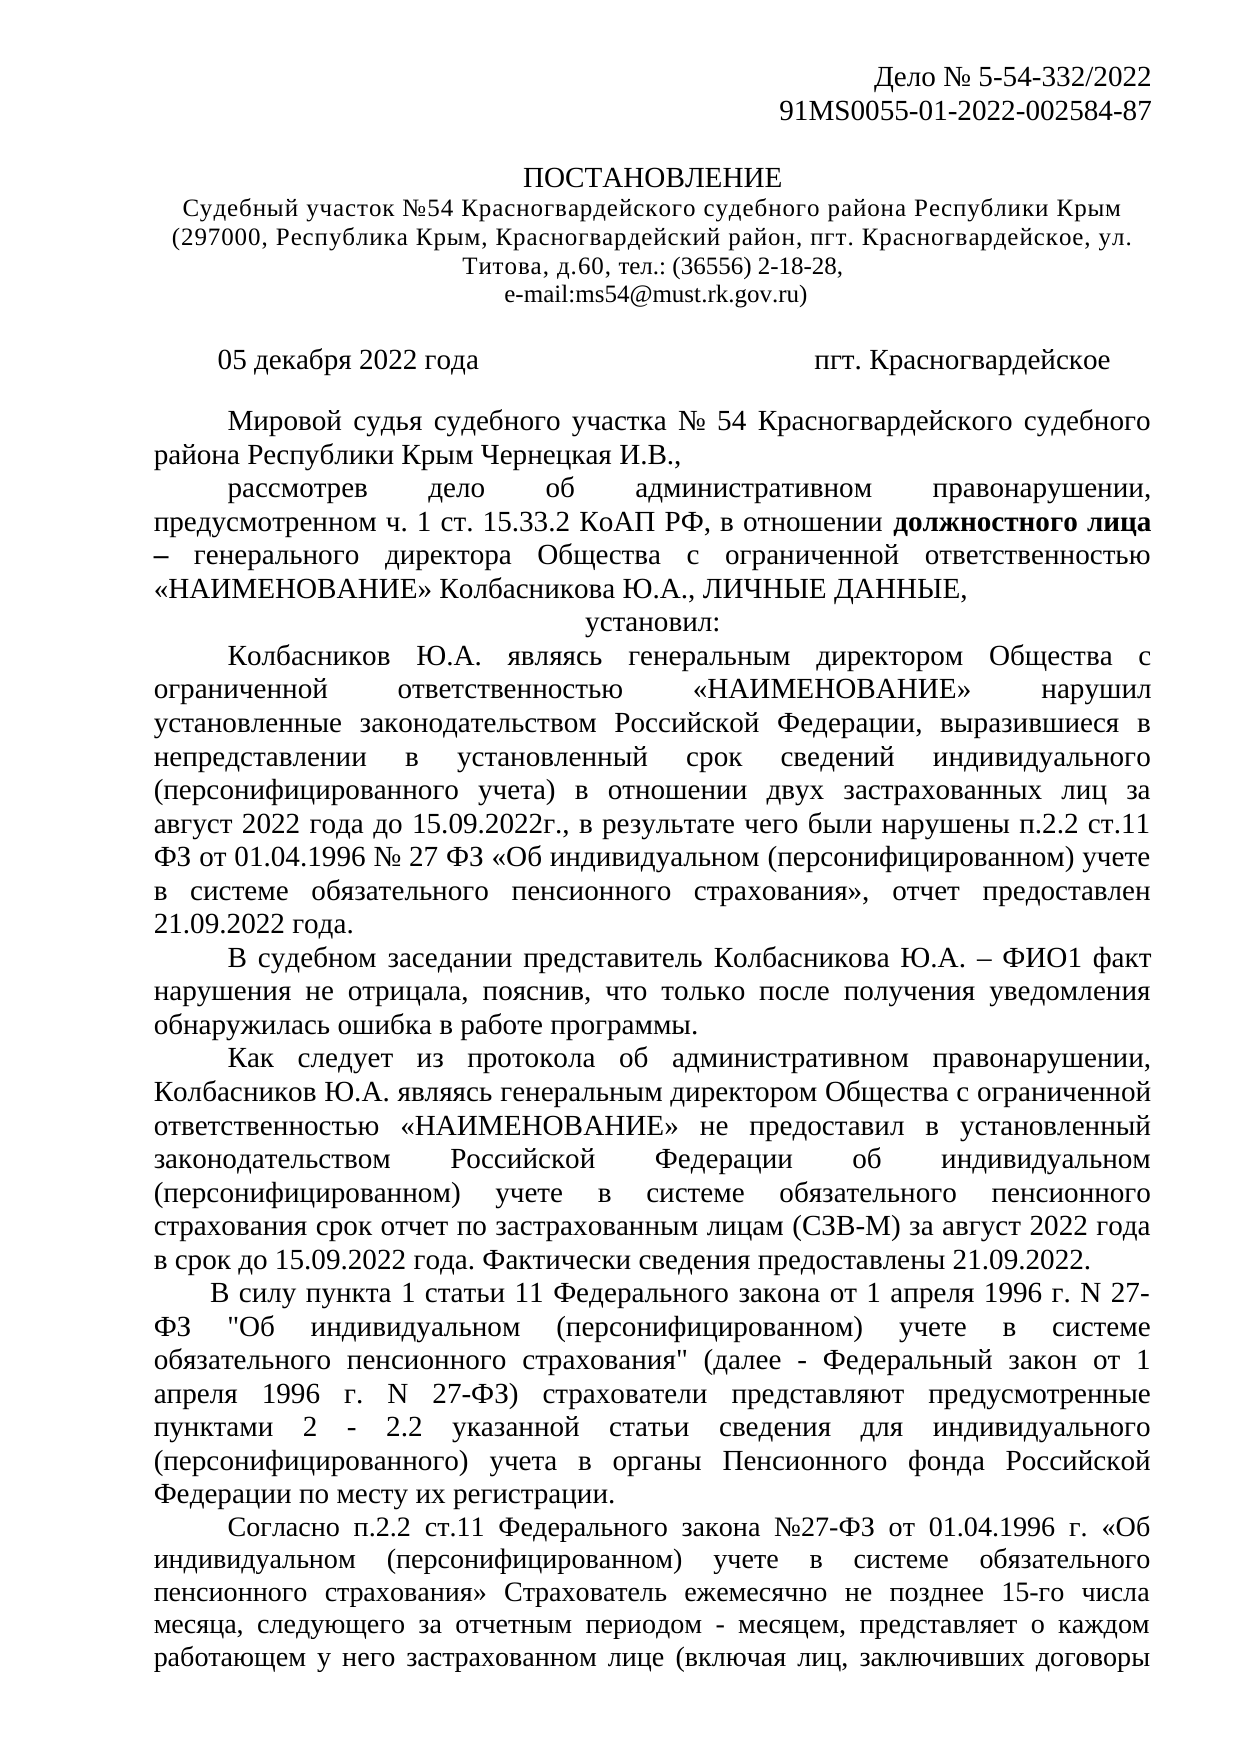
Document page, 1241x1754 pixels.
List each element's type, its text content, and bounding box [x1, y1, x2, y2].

text 05 декабря 2022 года пгт. Красногвардейское [153, 342, 1160, 375]
text ПОСТАНОВЛЕНИЕ [153, 160, 1152, 193]
text Судебный участок №54 Красногвардейского судебного района Республики Крым (297000, Республика Крым, Красногвардейский район, пгт. Красногвардейское, ул. Титова, д.60, тел.: (36556) 2-18-28, [153, 193, 1152, 279]
text В судебном заседании представитель Колбасникова Ю.А. – ФИО1 факт нарушения не отрицала, пояснив, что только после получения уведомления обнаружилась ошибка в работе программы. [153, 940, 1152, 1041]
text 91MS0055-01-2022-002584-87 [153, 93, 1152, 126]
text Дело № 5-54-332/2022 [153, 59, 1152, 93]
text Мировой судья судебного участка № 54 Красногвардейского судебного района Республики Крым Чернецкая И.В., [153, 403, 1152, 470]
text Колбасников Ю.А. являясь генеральным директором Общества с ограниченной ответственностью «НАИМЕНОВАНИЕ» нарушил установленные законодательством Российской Федерации, выразившиеся в непредставлении в установленный срок сведений индивидуального (персонифицированного учета) в отношении двух застрахованных лиц за август 2022 года до 15.09.2022г., в результате чего были нарушены п.2.2 ст.11 ФЗ от 01.04.1996 № 27 ФЗ «Об индивидуальном (персонифицированном) учете в системе обязательного пенсионного страхования», отчет предоставлен 21.09.2022 года. [153, 638, 1152, 940]
text е-mail:ms54@must.rk.gov.ru) [153, 279, 1152, 308]
text установил: [153, 604, 1152, 638]
text Как следует из протокола об административном правонарушении, Колбасников Ю.А. являясь генеральным директором Общества с ограниченной ответственностью «НАИМЕНОВАНИЕ» не предоставил в установленный законодательством Российской Федерации об индивидуальном (персонифицированном) учете в системе обязательного пенсионного страхования срок отчет по застрахованным лицам (СЗВ-М) за август 2022 года в срок до 15.09.2022 года. Фактически сведения предоставлены 21.09.2022. [153, 1041, 1152, 1275]
text В силу пункта 1 статьи 11 Федерального закона от 1 апреля 1996 г. N 27-ФЗ "Об индивидуальном (персонифицированном) учете в системе обязательного пенсионного страхования" (далее - Федеральный закон от 1 апреля 1996 г. N 27-ФЗ) страхователи представляют предусмотренные пунктами 2 - 2.2 указанной статьи сведения для индивидуального (персонифицированного) учета в органы Пенсионного фонда Российской Федерации по месту их регистрации. [153, 1275, 1152, 1510]
text рассмотрев дело об административном правонарушении, предусмотренном ч. 1 ст. 15.33.2 КоАП РФ, в отношении должностного лица – генерального директора Общества с ограниченной ответственностью «НАИМЕНОВАНИЕ» Колбасникова Ю.А., ЛИЧНЫЕ ДАННЫЕ, [153, 470, 1152, 604]
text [153, 1510, 1152, 1672]
